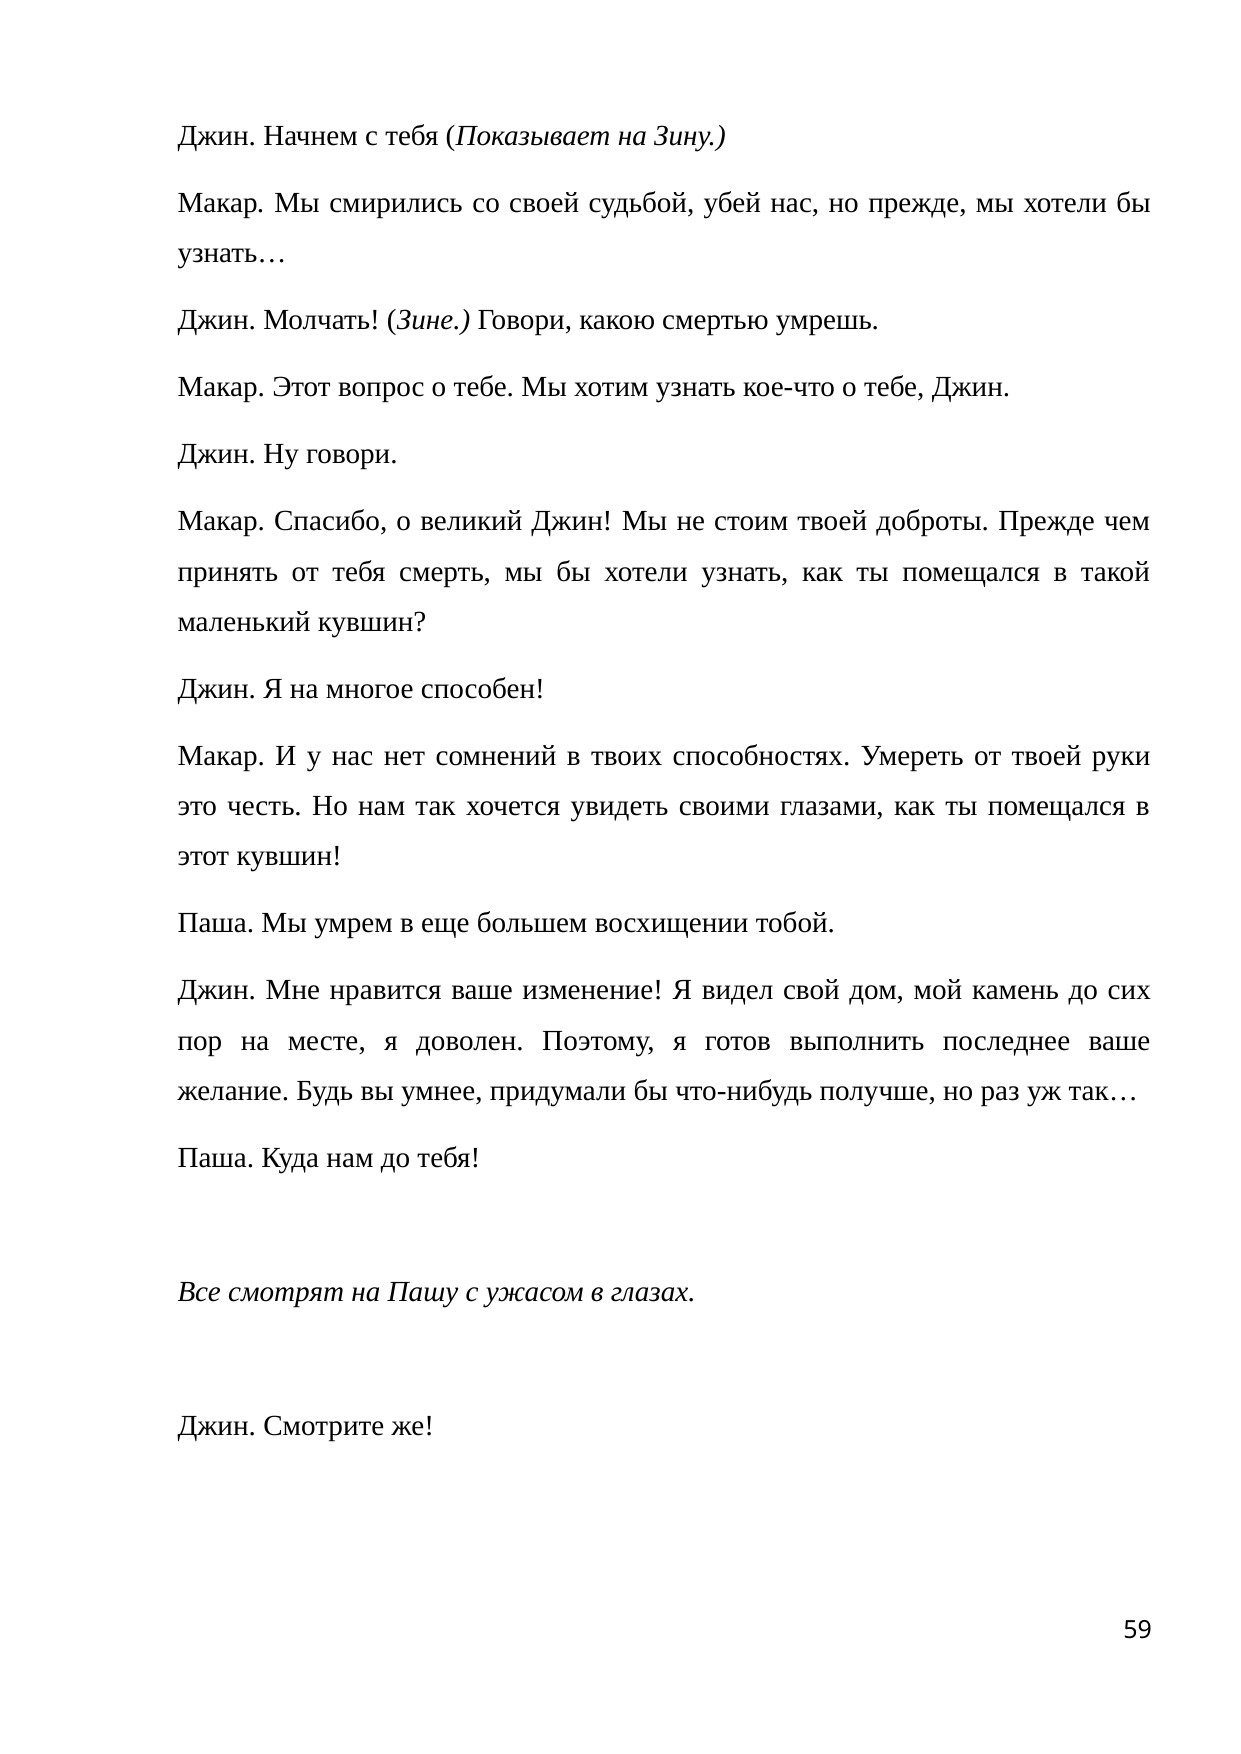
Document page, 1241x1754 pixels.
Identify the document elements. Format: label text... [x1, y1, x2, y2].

text Макар. Спасибо, о великий Джин! Мы не стоим твоей доброты. Прежде чем принять от тебя смерть, мы бы хотели узнать, как ты помещался в такой маленький кувшин? [177, 503, 1152, 637]
text Все смотрят на Пашу с ужасом в глазах. [177, 1274, 1152, 1308]
text Джин. Мне нравится ваше изменение! Я видел свой дом, мой камень до сих пор на месте, я доволен. Поэтому, я готов выполнить последнее ваше желание. Будь вы умнее, придумали бы что-нибудь получше, но раз уж так… [177, 972, 1152, 1107]
text Макар. Этот вопрос о тебе. Мы хотим узнать кое-что о тебе, Джин. [177, 369, 1152, 403]
text Джин. Начнем с тебя (Показывает на Зину.) [177, 118, 1152, 152]
text Макар. Мы смирились со своей судьбой, убей нас, но прежде, мы хотели бы узнать… [177, 185, 1152, 269]
text Макар. И у нас нет сомнений в твоих способностях. Умереть от твоей руки это честь. Но нам так хочется увидеть своими глазами, как ты помещался в этот кувшин! [177, 738, 1152, 872]
text Джин. Смотрите же! [177, 1408, 1152, 1442]
text Паша. Куда нам до тебя! [177, 1140, 1152, 1174]
text Паша. Мы умрем в еще большем восхищении тобой. [177, 906, 1152, 939]
text Джин. Ну говори. [177, 436, 1152, 470]
text Джин. Молчать! (Зине.) Говори, какою смертью умрешь. [177, 302, 1152, 336]
text Джин. Я на многое способен! [177, 671, 1152, 704]
